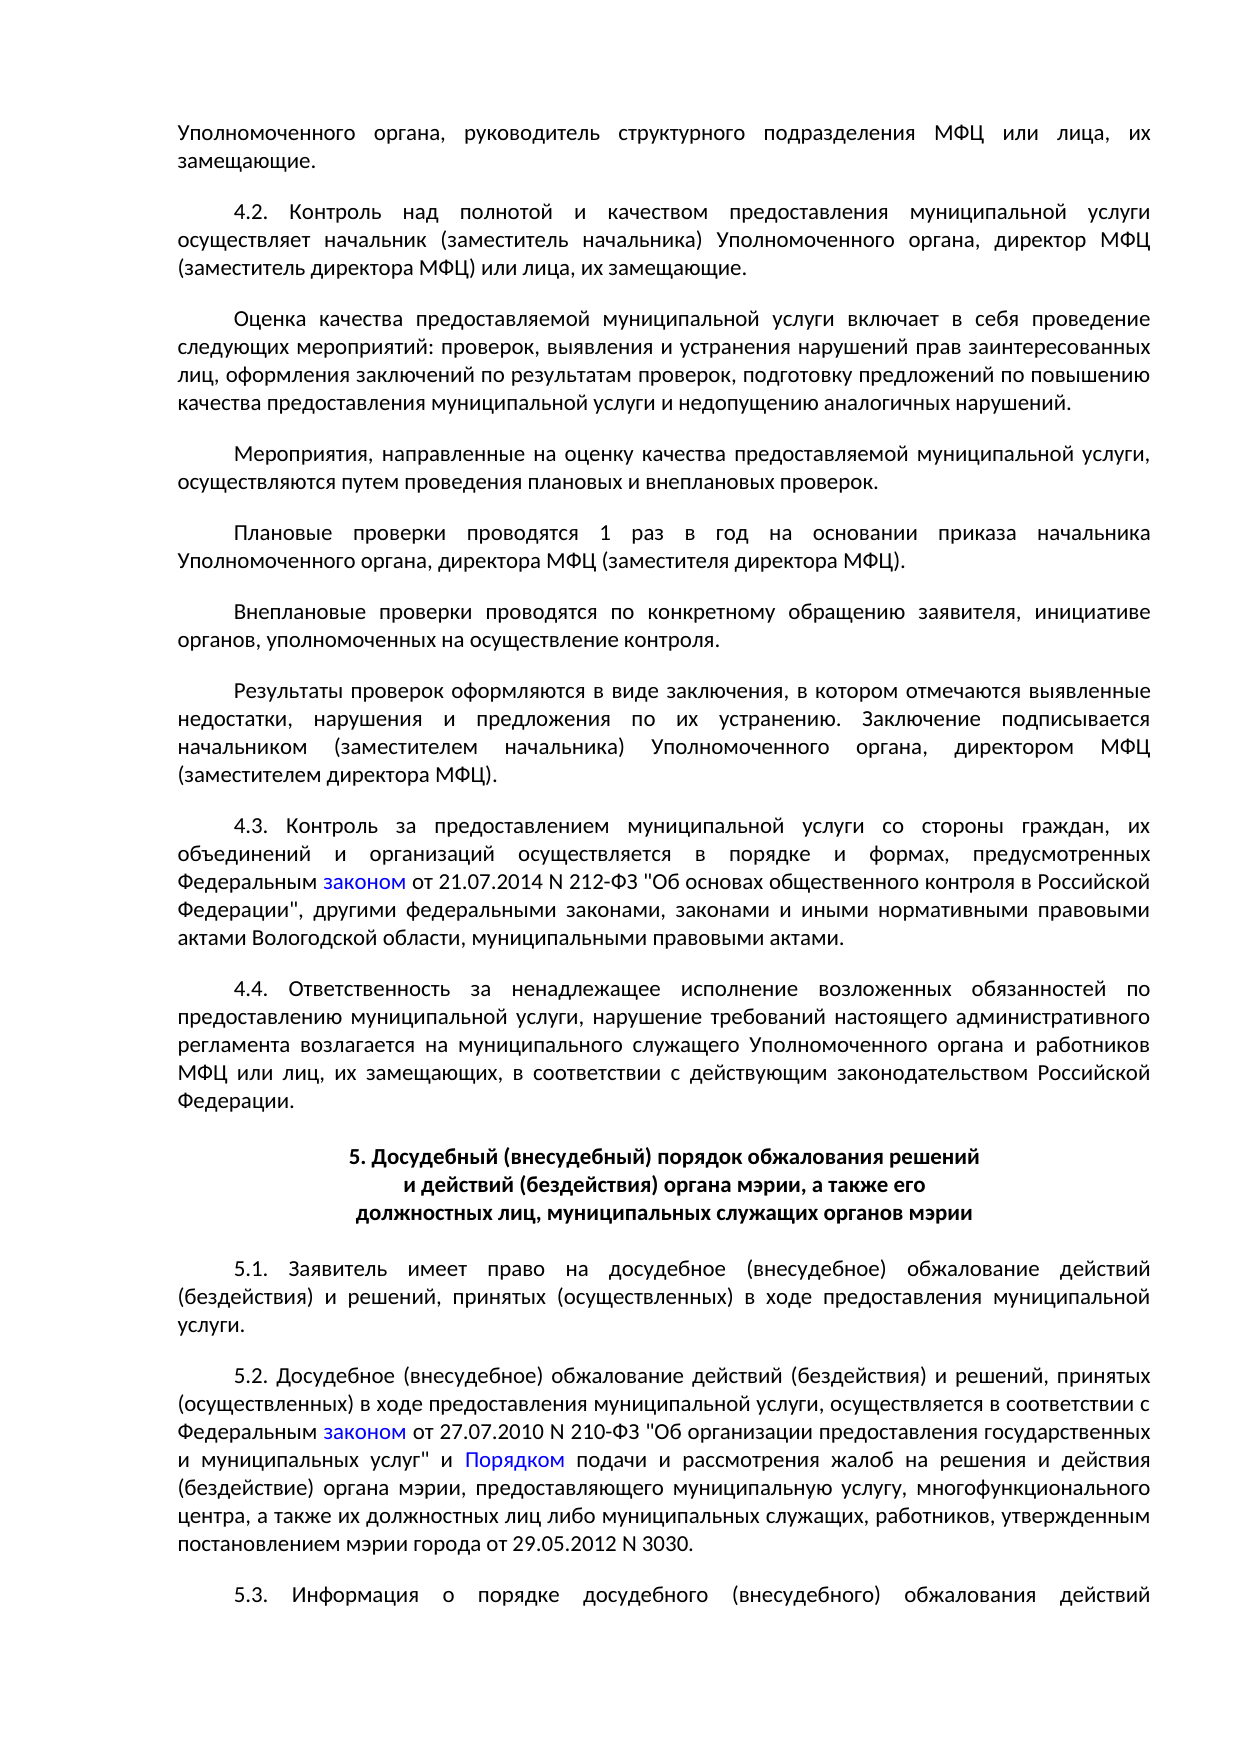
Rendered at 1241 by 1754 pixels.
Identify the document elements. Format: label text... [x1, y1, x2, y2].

text 5.1. Заявитель имеет право на досудебное (внесудебное) обжалование действий (бездействия) и решений, принятых (осуществленных) в ходе предоставления муниципальной услуги. [177, 1254, 1152, 1338]
title и действий (бездействия) органа мэрии, а также его [177, 1170, 1152, 1198]
text Внеплановые проверки проводятся по конкретному обращению заявителя, инициативе органов, уполномоченных на осуществление контроля. [177, 597, 1152, 653]
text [177, 118, 1152, 174]
text 4.3. Контроль за предоставлением муниципальной услуги со стороны граждан, их объединений и организаций осуществляется в порядке и формах, предусмотренных Федеральным законом от 21.07.2014 N 212-ФЗ "Об основах общественного контроля в Российской Федерации", другими федеральными законами, законами и иными нормативными правовыми актами Вологодской области, муниципальными правовыми актами. [177, 811, 1152, 951]
title 5. Досудебный (внесудебный) порядок обжалования решений [177, 1142, 1152, 1170]
text 4.4. Ответственность за ненадлежащее исполнение возложенных обязанностей по предоставлению муниципальной услуги, нарушение требований настоящего административного регламента возлагается на муниципального служащего Уполномоченного органа и работников МФЦ или лиц, их замещающих, в соответствии с действующим законодательством Российской Федерации. [177, 974, 1152, 1114]
text 5.2. Досудебное (внесудебное) обжалование действий (бездействия) и решений, принятых (осуществленных) в ходе предоставления муниципальной услуги, осуществляется в соответствии с Федеральным законом от 27.07.2010 N 210-ФЗ "Об организации предоставления государственных и муниципальных услуг" и Порядком подачи и рассмотрения жалоб на решения и действия (бездействие) органа мэрии, предоставляющего муниципальную услугу, многофункционального центра, а также их должностных лиц либо муниципальных служащих, работников, утвержденным постановлением мэрии города от 29.05.2012 N 3030. [177, 1361, 1152, 1557]
title должностных лиц, муниципальных служащих органов мэрии [177, 1198, 1152, 1226]
text Плановые проверки проводятся 1 раз в год на основании приказа начальника Уполномоченного органа, директора МФЦ (заместителя директора МФЦ). [177, 518, 1152, 574]
text 4.2. Контроль над полнотой и качеством предоставления муниципальной услуги осуществляет начальник (заместитель начальника) Уполномоченного органа, директор МФЦ (заместитель директора МФЦ) или лица, их замещающие. [177, 197, 1152, 281]
text Оценка качества предоставляемой муниципальной услуги включает в себя проведение следующих мероприятий: проверок, выявления и устранения нарушений прав заинтересованных лиц, оформления заключений по результатам проверок, подготовку предложений по повышению качества предоставления муниципальной услуги и недопущению аналогичных нарушений. [177, 304, 1152, 416]
text Мероприятия, направленные на оценку качества предоставляемой муниципальной услуги, осуществляются путем проведения плановых и внеплановых проверок. [177, 439, 1152, 495]
text Результаты проверок оформляются в виде заключения, в котором отмечаются выявленные недостатки, нарушения и предложения по их устранению. Заключение подписывается начальником (заместителем начальника) Уполномоченного органа, директором МФЦ (заместителем директора МФЦ). [177, 676, 1152, 788]
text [177, 1580, 1152, 1608]
